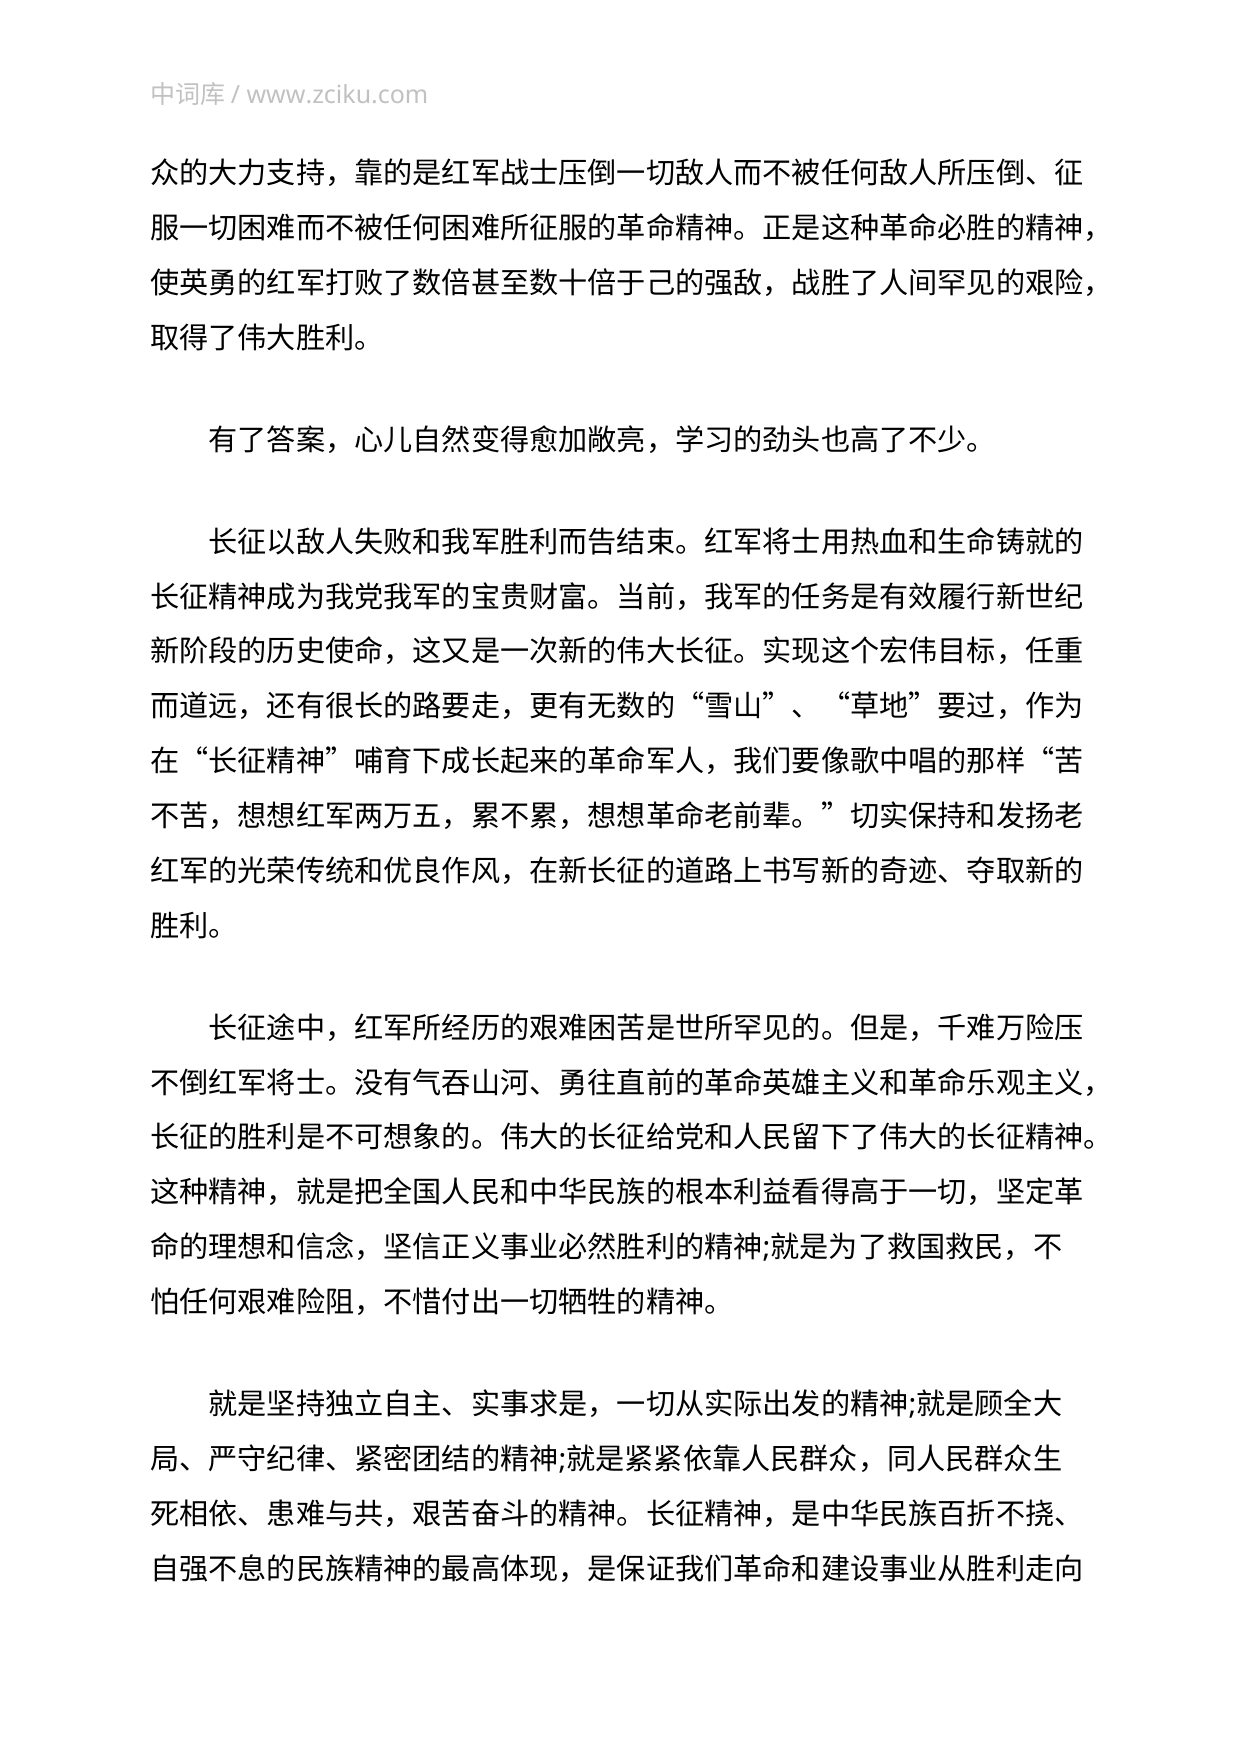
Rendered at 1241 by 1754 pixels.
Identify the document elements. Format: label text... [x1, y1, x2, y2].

text 有了答案，心儿自然变得愈加敞亮，学习的劲头也高了不少。 [150, 416, 1090, 459]
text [150, 150, 1090, 357]
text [150, 1381, 1090, 1588]
text 长征以敌人失败和我军胜利而告结束。红军将士用热血和生命铸就的长征精神成为我党我军的宝贵财富。当前，我军的任务是有效履行新世纪新阶段的历史使命，这又是一次新的伟大长征。实现这个宏伟目标，任重而道远，还有很长的路要走，更有无数的“雪山”、“草地”要过，作为在“长征精神”哺育下成长起来的革命军人，我们要像歌中唱的那样“苦不苦，想想红军两万五，累不累，想想革命老前辈。”切实保持和发扬老红军的光荣传统和优良作风，在新长征的道路上书写新的奇迹、夺取新的胜利。 [150, 518, 1090, 945]
text 长征途中，红军所经历的艰难困苦是世所罕见的。但是，千难万险压不倒红军将士。没有气吞山河、勇往直前的革命英雄主义和革命乐观主义，长征的胜利是不可想象的。伟大的长征给党和人民留下了伟大的长征精神。这种精神，就是把全国人民和中华民族的根本利益看得高于一切，坚定革命的理想和信念，坚信正义事业必然胜利的精神;就是为了救国救民，不怕任何艰难险阻，不惜付出一切牺牲的精神。 [150, 1004, 1090, 1321]
